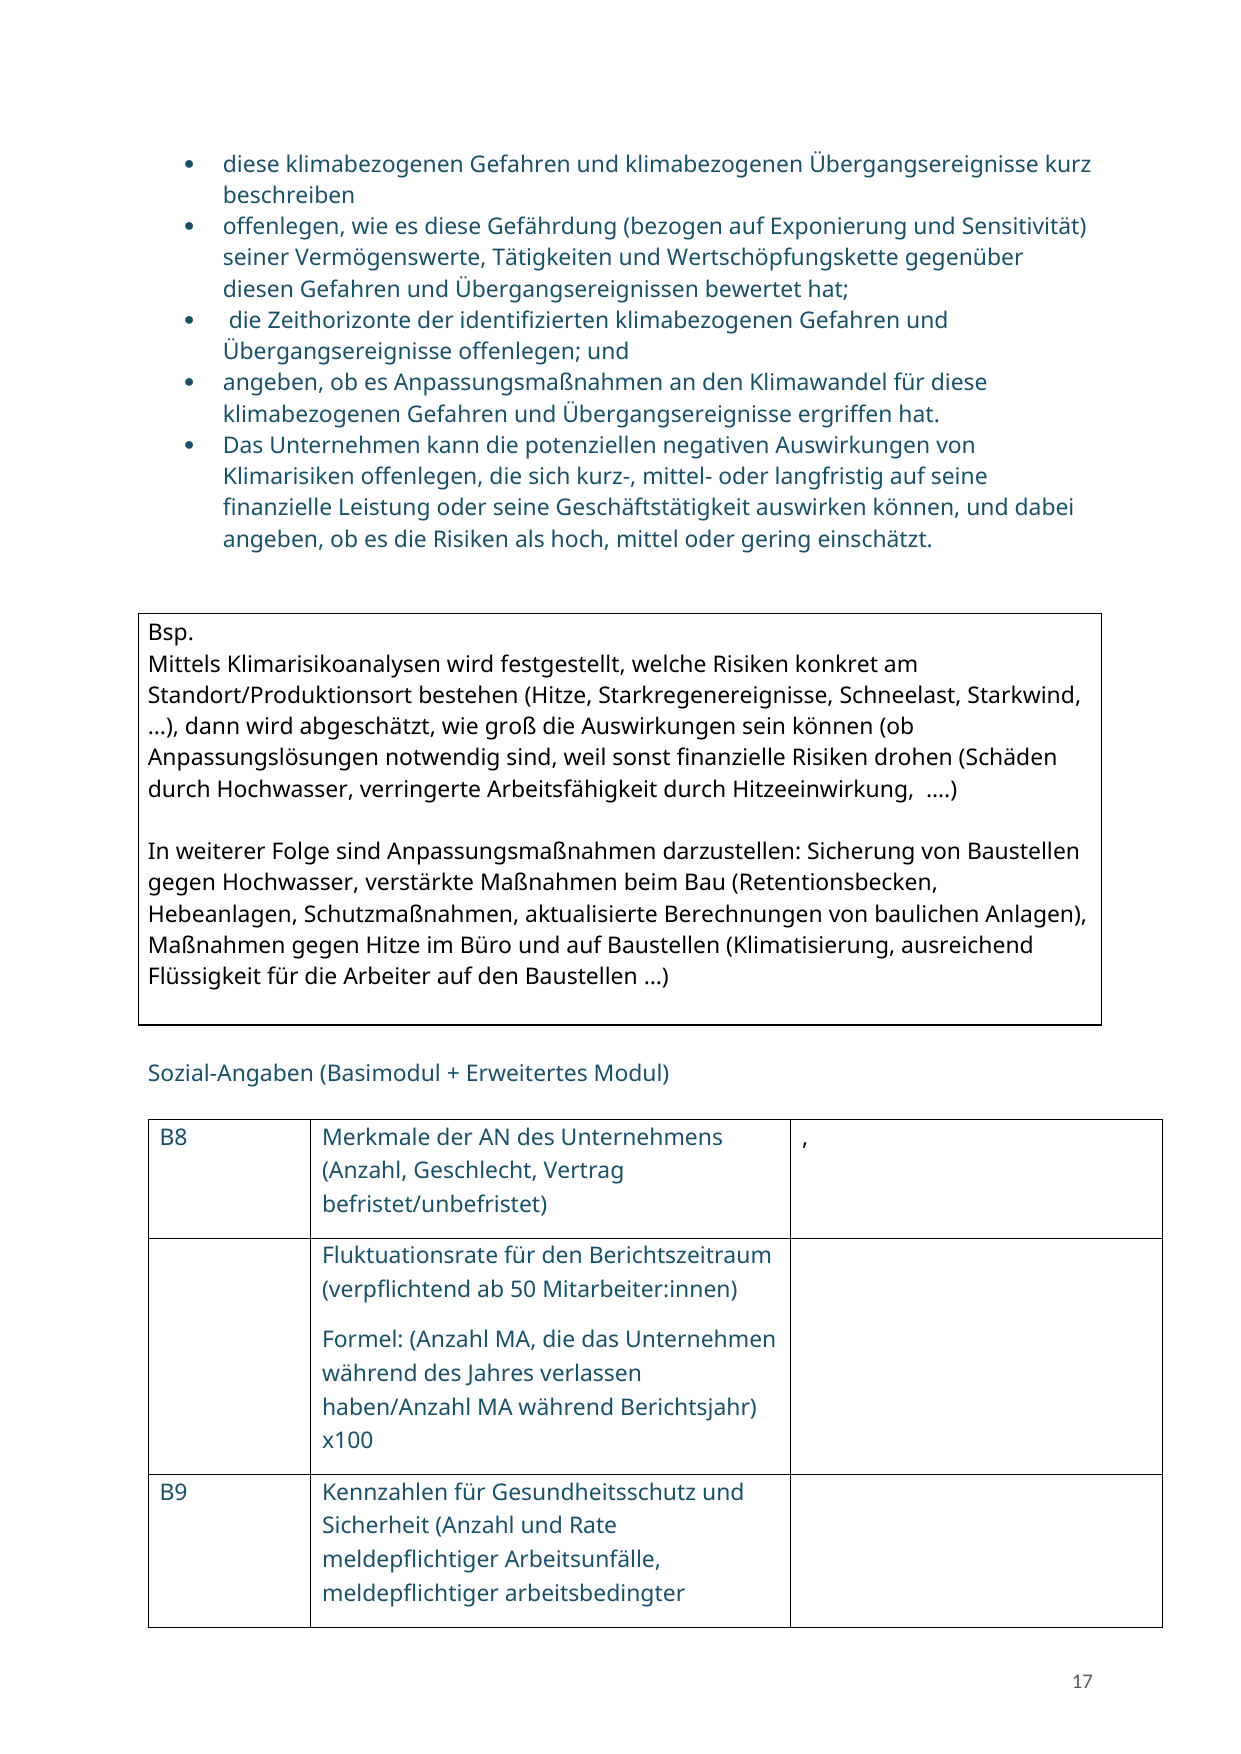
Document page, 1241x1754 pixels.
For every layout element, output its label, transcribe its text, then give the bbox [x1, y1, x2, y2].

table_header , [791, 1120, 1162, 1238]
text Sozial-Angaben (Basimodul + Erweitertes Modul) [148, 1057, 1093, 1088]
list angeben, ob es Anpassungsmaßnahmen an den Klimawandel für diese klimabezogenen Gefahren und Übergangsereignisse ergriffen hat. [185, 366, 1093, 429]
list Das Unternehmen kann die potenziellen negativen Auswirkungen von Klimarisiken offenlegen, die sich kurz-, mittel- oder langfristig auf seine finanzielle Leistung oder seine Geschäftstätigkeit auswirken können, und dabei angeben, ob es die Risiken als hoch, mittel oder gering einschätzt. [185, 429, 1093, 554]
table_cell B9 [149, 1475, 310, 1627]
text Bsp. [139, 614, 1101, 647]
table_cell [791, 1475, 1162, 1627]
text In weiterer Folge sind Anpassungsmaßnahmen darzustellen: Sicherung von Baustellen gegen Hochwasser, verstärkte Maßnahmen beim Bau (Retentionsbecken, Hebeanlagen, Schutzmaßnahmen, aktualisierte Berechnungen von baulichen Anlagen), Maßnahmen gegen Hitze im Büro und auf Baustellen (Klimatisierung, ausreichend Flüssigkeit für die Arbeiter auf den Baustellen …) [148, 835, 1093, 991]
text Mittels Klimarisikoanalysen wird festgestellt, welche Risiken konkret am Standort/Produktionsort bestehen (Hitze, Starkregenereignisse, Schneelast, Starkwind, …), dann wird abgeschätzt, wie groß die Auswirkungen sein können (ob Anpassungslösungen notwendig sind, weil sonst finanzielle Risiken drohen (Schäden durch Hochwasser, verringerte Arbeitsfähigkeit durch Hitzeeinwirkung, ….) [148, 647, 1093, 804]
list offenlegen, wie es diese Gefährdung (bezogen auf Exponierung und Sensitivität) seiner Vermögenswerte, Tätigkeiten und Wertschöpfungskette gegenüber diesen Gefahren und Übergangsereignissen bewertet hat; [185, 210, 1093, 304]
table_cell [149, 1239, 310, 1474]
table_header Merkmale der AN des Unternehmens (Anzahl, Geschlecht, Vertrag befristet/unbefristet) [311, 1120, 790, 1238]
list diese klimabezogenen Gefahren und klimabezogenen Übergangsereignisse kurz beschreiben [185, 148, 1093, 210]
table_header B8 [149, 1120, 310, 1238]
table_cell Fluktuationsrate für den Berichtszeitraum (verpflichtend ab 50 Mitarbeiter:innen) Formel: (Anzahl MA, die das Unternehmen während des Jahres verlassen haben/Anzahl MA während Berichtsjahr) x100 [311, 1239, 790, 1474]
list die Zeithorizonte der identifizierten klimabezogenen Gefahren und Übergangsereignisse offenlegen; und [185, 304, 1093, 366]
table_cell [791, 1239, 1162, 1474]
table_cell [311, 1475, 790, 1627]
